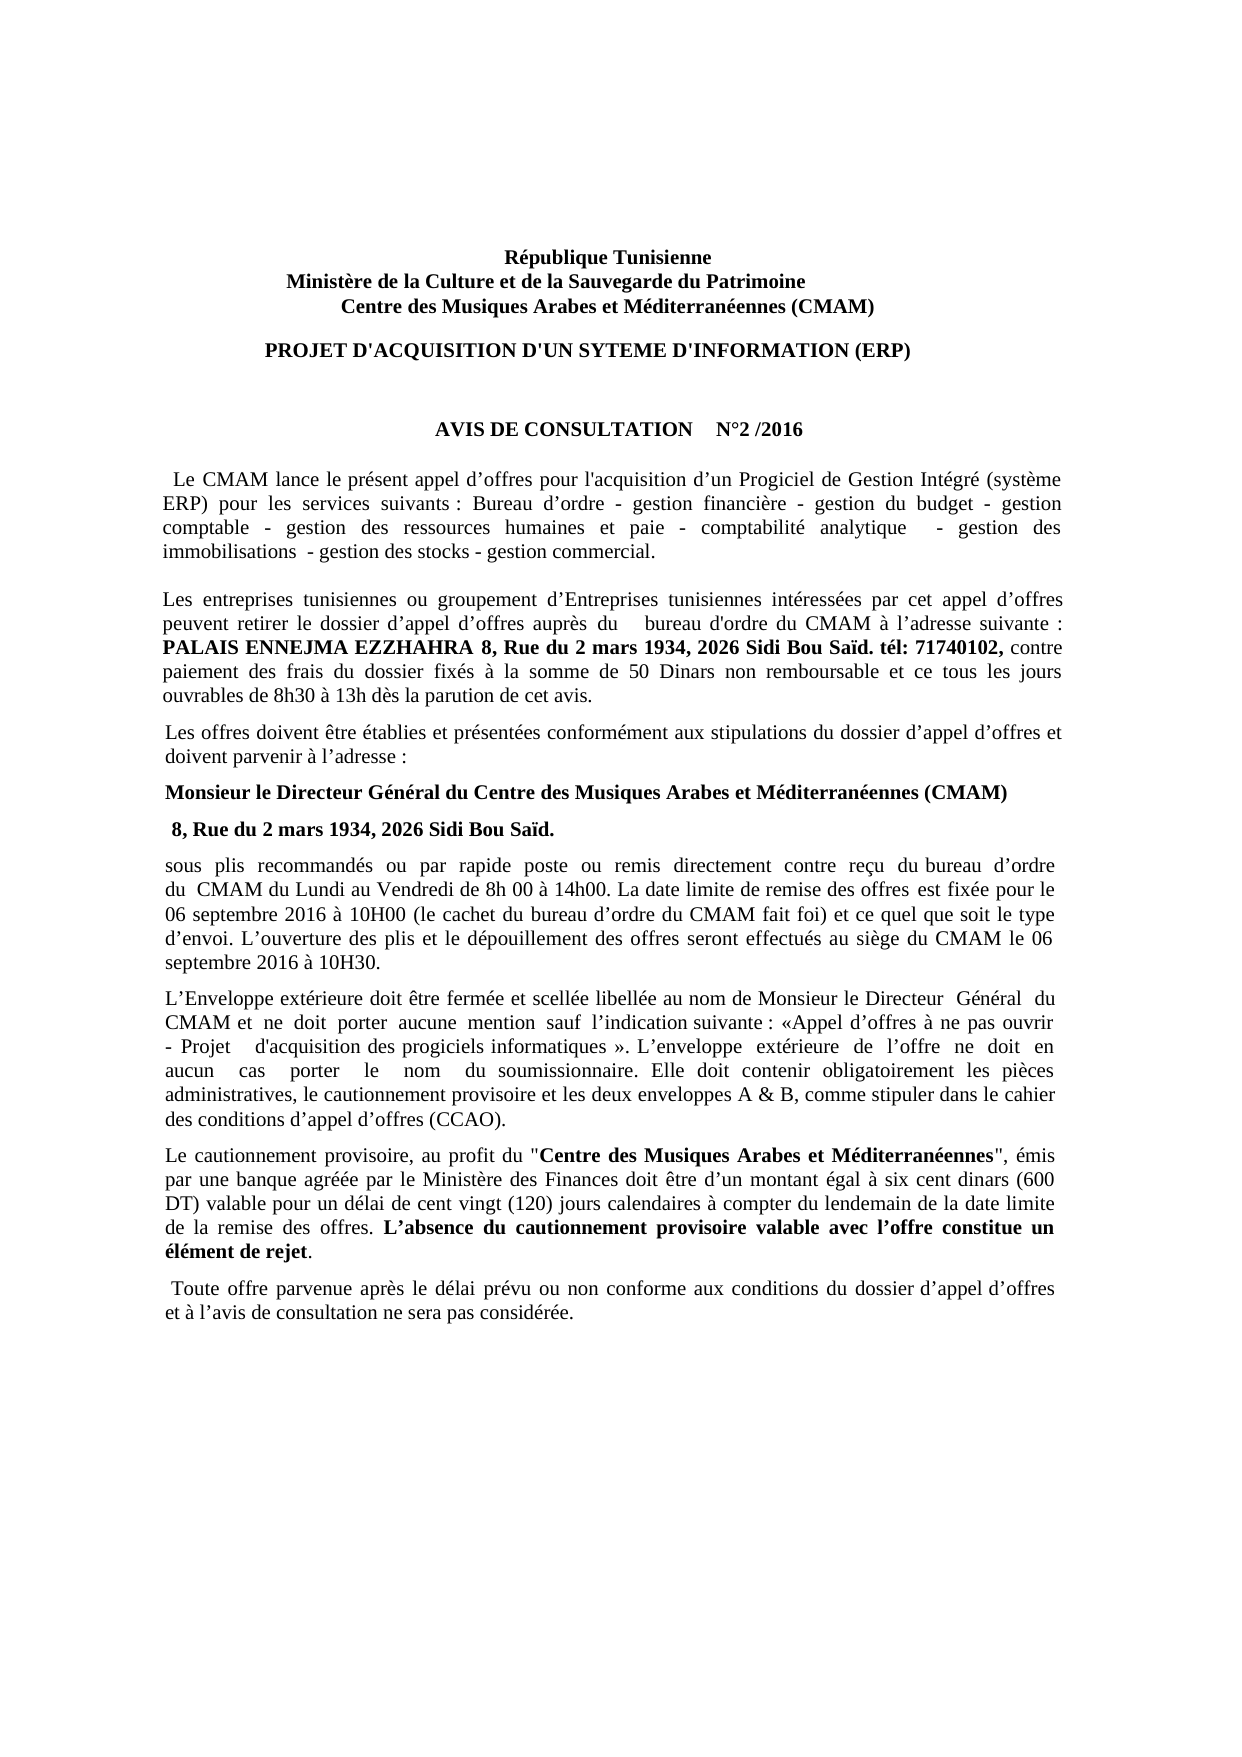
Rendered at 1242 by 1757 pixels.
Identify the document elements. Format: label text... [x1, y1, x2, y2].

text République Tunisienne [471, 245, 744, 269]
text PROJET D'ACQUISITION D'UN SYTEME D'INFORMATION (ERP) [133, 338, 1043, 362]
text Le CMAM lance le présent appel d’offres pour l'acquisition d’un Progiciel de Gestion Intégré (système ERP) pour les services suivants : Bureau d’ordre - gestion financière - gestion du budget - gestion comptable - gestion des ressources humaines et paie - comptabilité analytique - gestion des immobilisations - gestion des stocks - gestion commercial. [133, 466, 1063, 563]
text sous plis recommandés ou par rapide poste ou remis directement contre reçu du bureau d’ordre du CMAM du Lundi au Vendredi de 8h 00 à 14h00. La date limite de remise des offres est fixée pour le 06 septembre 2016 à 10H00 (le cachet du bureau d’ordre du CMAM fait foi) et ce quel que soit le type d’envoi. L’ouverture des plis et le dépouillement des offres seront effectués au siège du CMAM le 06 septembre 2016 à 10H30. [165, 853, 1055, 974]
text Toute offre parvenue après le délai prévu ou non conforme aux conditions du dossier d’appel d’offres et à l’avis de consultation ne sera pas considérée. [165, 1276, 1055, 1324]
text Centre des Musiques Arabes et Méditerranéennes (CMAM) [268, 293, 947, 318]
text Les offres doivent être établies et présentées conformément aux stipulations du dossier d’appel d’offres et doivent parvenir à l’adresse : [165, 719, 1062, 768]
text Ministère de la Culture et de la Sauvegarde du Patrimoine [207, 269, 885, 293]
text Le cautionnement provisoire, au profit du "Centre des Musiques Arabes et Méditerranéennes", émis par une banque agréée par le Ministère des Finances doit être d’un montant égal à six cent dinars (600 DT) valable pour un délai de cent vingt (120) jours calendaires à compter du lendemain de la date limite de la remise des offres. L’absence du cautionnement provisoire valable avec l’offre constitue un élément de rejet. [165, 1143, 1055, 1263]
text 8, Rue du 2 mars 1934, 2026 Sidi Bou Saïd. [171, 817, 667, 841]
text L’Enveloppe extérieure doit être fermée et scellée libellée au nom de Monsieur le Directeur Général du CMAM et ne doit porter aucune mention sauf l’indication suivante : «Appel d’offres à ne pas ouvrir - Projet d'acquisition des progiciels informatiques ». L’enveloppe extérieure de l’offre ne doit en aucun cas porter le nom du soumissionnaire. Elle doit contenir obligatoirement les pièces administratives, le cautionnement provisoire et les deux enveloppes A & B, comme stipuler dans le cahier des conditions d’appel d’offres (CCAO). [165, 986, 1055, 1131]
text Les entreprises tunisiennes ou groupement d’Entreprises tunisiennes intéressées par cet appel d’offres peuvent retirer le dossier d’appel d’offres auprès du bureau d'ordre du CMAM à l’adresse suivante : PALAIS ENNEJMA EZZHAHRA 8, Rue du 2 mars 1934, 2026 Sidi Bou Saïd. tél: 71740102, contre paiement des frais du dossier fixés à la somme de 50 Dinars non remboursable et ce tous les jours ouvrables de 8h30 à 13h dès la parution de cet avis. [162, 587, 1063, 707]
text Monsieur le Directeur Général du Centre des Musiques Arabes et Méditerranéennes (CMAM) [165, 780, 1062, 804]
text AVIS DE CONSULTATION N°2 /2016 [435, 415, 1063, 440]
